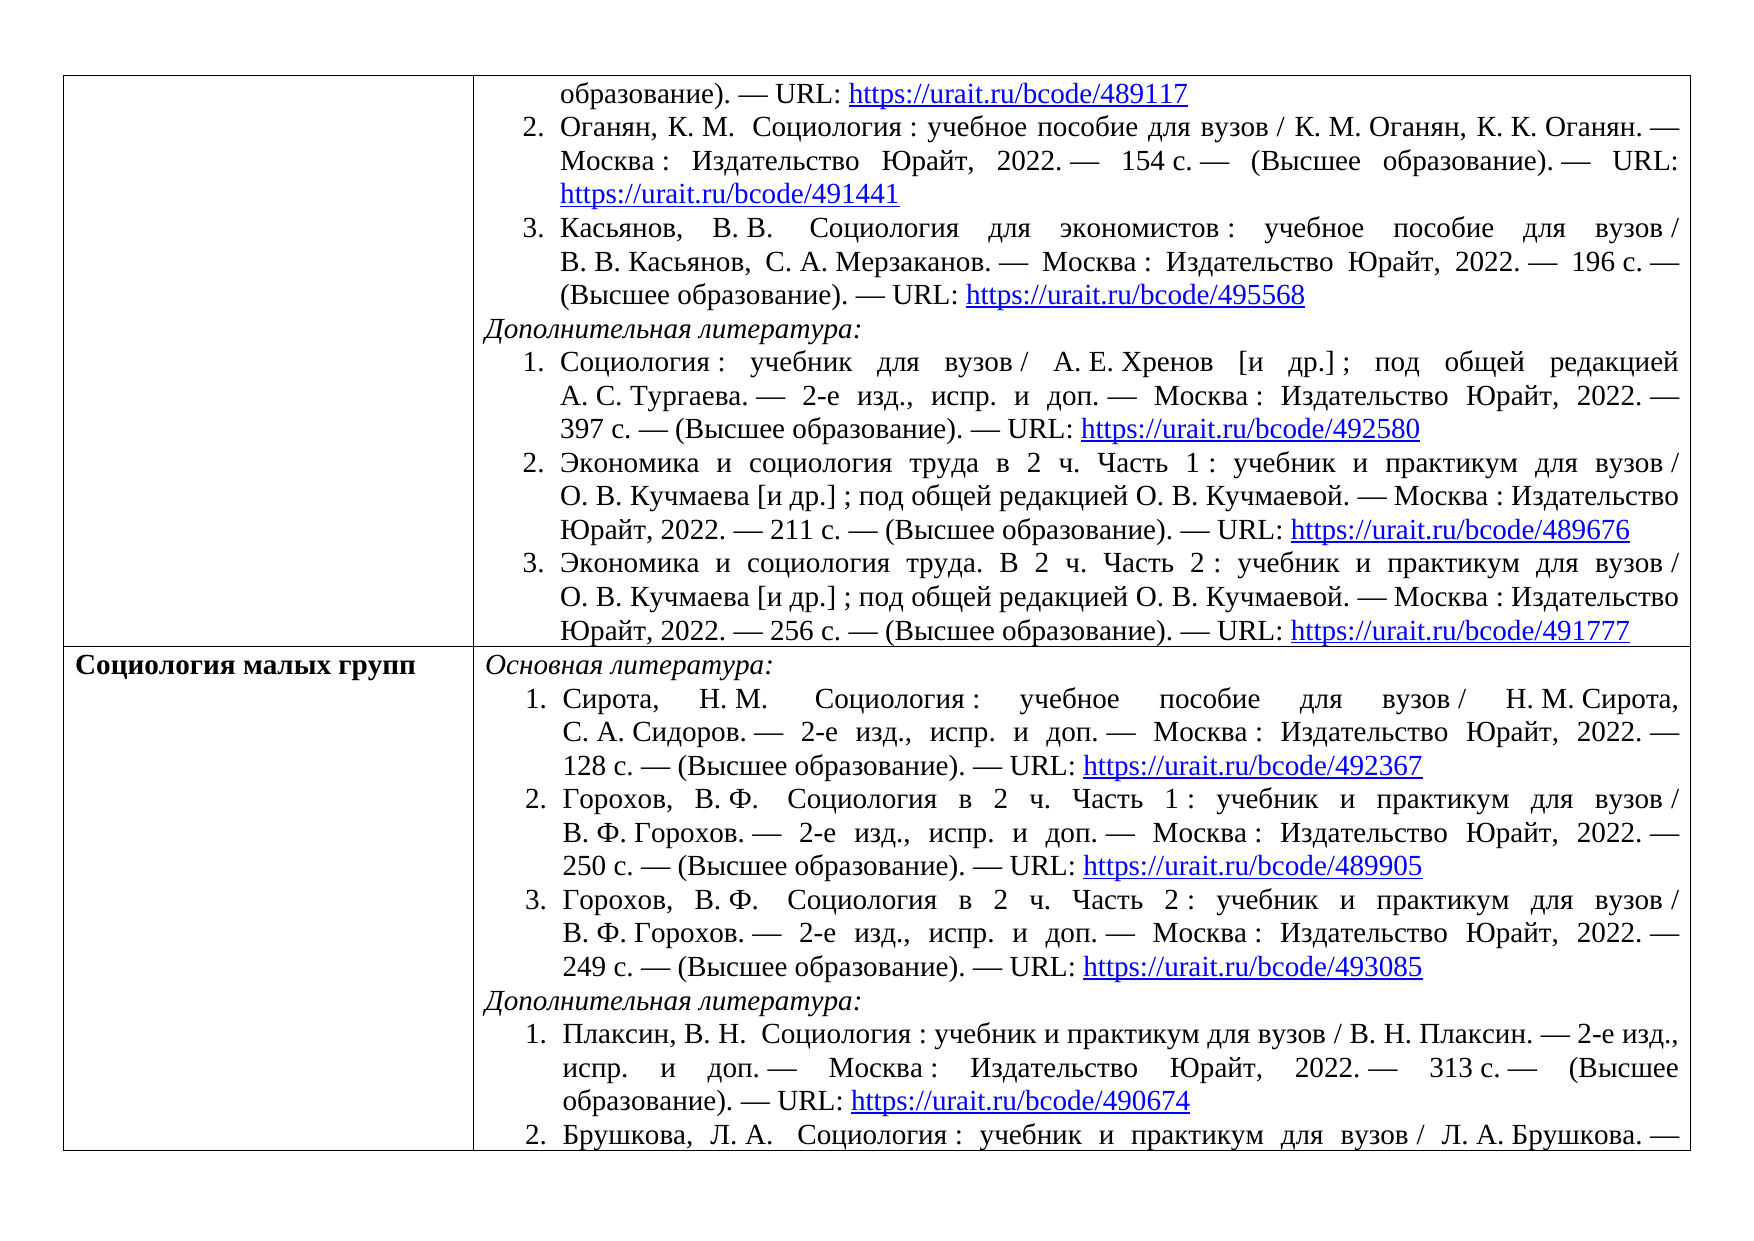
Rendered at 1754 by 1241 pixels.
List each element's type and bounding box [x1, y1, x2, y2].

table_cell [64, 647, 473, 1150]
table_cell [64, 76, 473, 646]
table_cell [474, 76, 1690, 646]
table_cell [474, 647, 1690, 1150]
